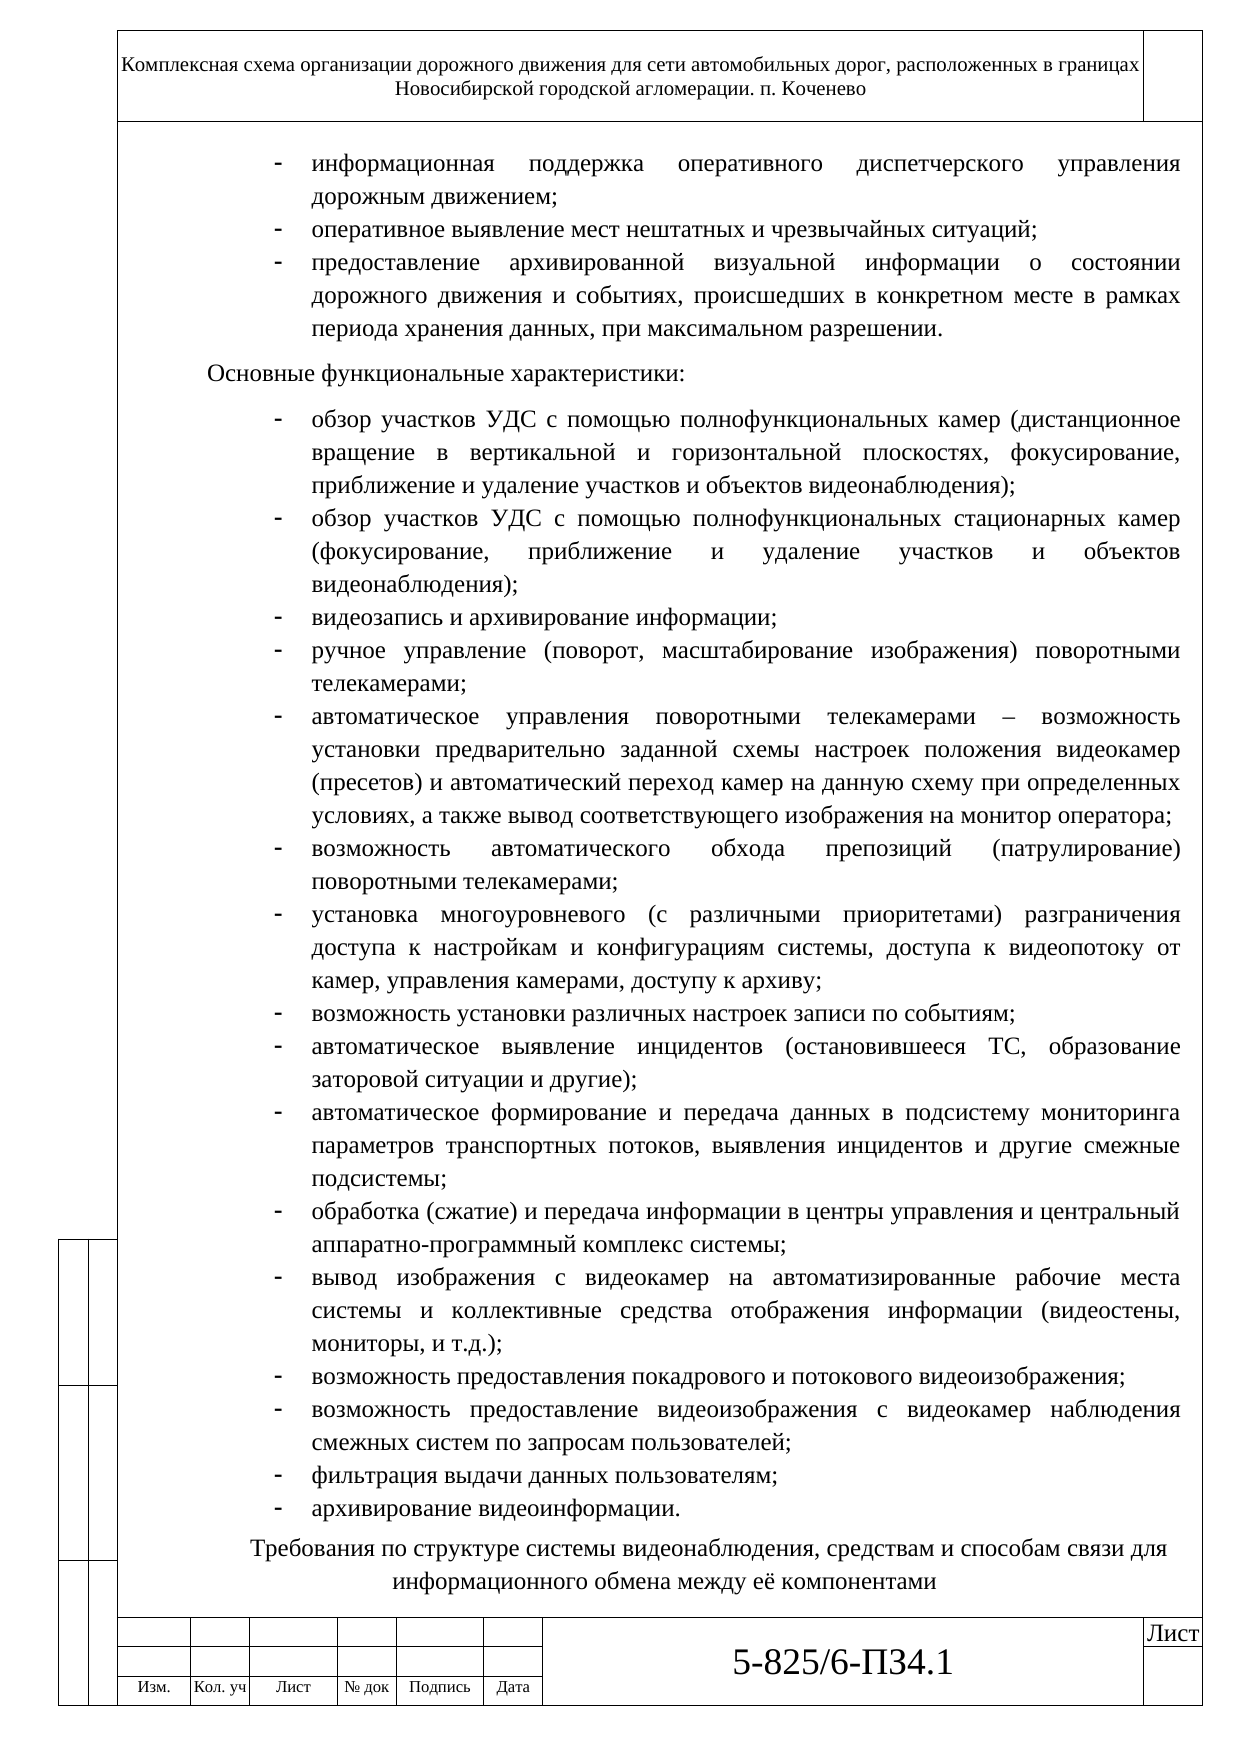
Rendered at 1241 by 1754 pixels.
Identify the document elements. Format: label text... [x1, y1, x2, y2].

text Требования по структуре системы видеонаблюдения, средствам и способам связи для информационного обмена между её компонентами [148, 1533, 1181, 1594]
list возможность автоматического обхода препозиций (патрулирование) поворотными телекамерами; [274, 833, 1181, 895]
list автоматическое выявление инцидентов (остановившееся ТС, образование заторовой ситуации и другие); [274, 1031, 1181, 1093]
list обзор участков УДС с помощью полнофункциональных стационарных камер (фокусирование, приближение и удаление участков и объектов видеонаблюдения); [274, 503, 1181, 598]
list установка многоуровневого (с различными приоритетами) разграничения доступа к настройкам и конфигурациям системы, доступа к видеопотоку от камер, управления камерами, доступу к архиву; [274, 899, 1181, 994]
list автоматическое управления поворотными телекамерами – возможность установки предварительно заданной схемы настроек положения видеокамер (пресетов) и автоматический переход камер на данную схему при определенных условиях, а также вывод соответствующего изображения на монитор оператора; [274, 701, 1181, 829]
list предоставление архивированной визуальной информации о состоянии дорожного движения и событиях, происшедших в конкретном месте в рамках периода хранения данных, при максимальном разрешении. [274, 247, 1181, 342]
list ручное управление (поворот, масштабирование изображения) поворотными телекамерами; [274, 635, 1181, 697]
list фильтрация выдачи данных пользователям; [274, 1461, 1181, 1489]
list обзор участков УДС с помощью полнофункциональных камер (дистанционное вращение в вертикальной и горизонтальной плоскостях, фокусирование, приближение и удаление участков и объектов видеонаблюдения); [274, 404, 1181, 499]
list возможность предоставления покадрового и потокового видеоизображения; [274, 1361, 1181, 1390]
text Основные функциональные характеристики: [148, 358, 1181, 387]
list возможность предоставление видеоизображения с видеокамер наблюдения смежных систем по запросам пользователей; [274, 1394, 1181, 1456]
list оперативное выявление мест нештатных и чрезвычайных ситуаций; [274, 214, 1181, 242]
list архивирование видеоинформации. [274, 1493, 1181, 1522]
list возможность установки различных настроек записи по событиям; [274, 998, 1181, 1027]
list автоматическое формирование и передача данных в подсистему мониторинга параметров транспортных потоков, выявления инцидентов и другие смежные подсистемы; [274, 1097, 1181, 1192]
list видеозапись и архивирование информации; [274, 602, 1181, 631]
list вывод изображения с видеокамер на автоматизированные рабочие места системы и коллективные средства отображения информации (видеостены, мониторы, и т.д.); [274, 1262, 1181, 1357]
list информационная поддержка оперативного диспетчерского управления дорожным движением; [274, 148, 1181, 209]
list обработка (сжатие) и передача информации в центры управления и центральный аппаратно-программный комплекс системы; [274, 1196, 1181, 1258]
